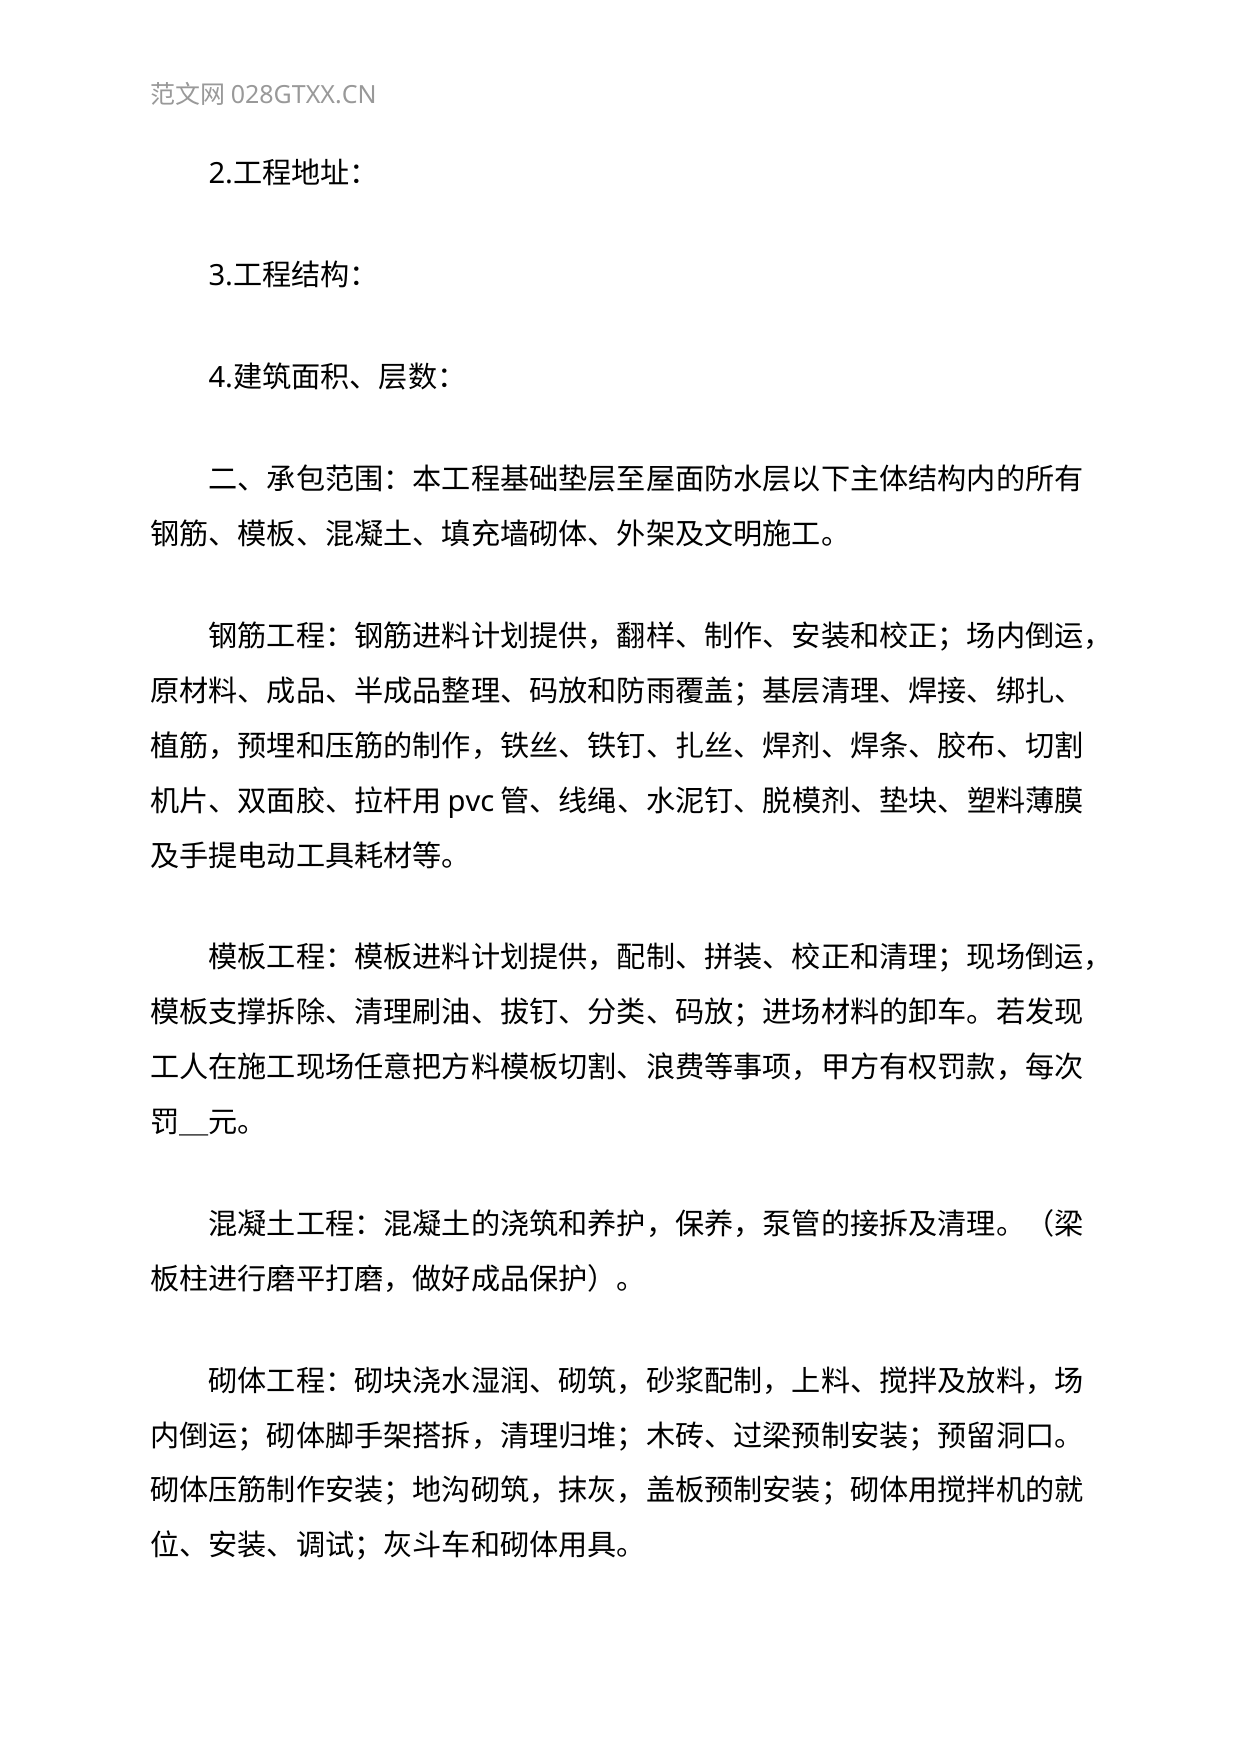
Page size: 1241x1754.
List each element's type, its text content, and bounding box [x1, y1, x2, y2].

text 4.建筑面积、层数： [150, 354, 1090, 396]
text 钢筋工程：钢筋进料计划提供，翻样、制作、安装和校正；场内倒运，原材料、成品、半成品整理、码放和防雨覆盖；基层清理、焊接、绑扎、植筋，预埋和压筋的制作，铁丝、铁钉、扎丝、焊剂、焊条、胶布、切割机片、双面胶、拉杆用pvc管、线绳、水泥钉、脱模剂、垫块、塑料薄膜及手提电动工具耗材等。 [150, 613, 1090, 874]
text 混凝土工程：混凝土的浇筑和养护，保养，泵管的接拆及清理。（梁板柱进行磨平打磨，做好成品保护）。 [150, 1201, 1090, 1298]
text 2.工程地址： [150, 150, 1090, 192]
text 砌体工程：砌块浇水湿润、砌筑，砂浆配制，上料、搅拌及放料，场内倒运；砌体脚手架搭拆，清理归堆；木砖、过梁预制安装；预留洞口。砌体压筋制作安装；地沟砌筑，抹灰，盖板预制安装；砌体用搅拌机的就位、安装、调试；灰斗车和砌体用具。 [150, 1357, 1090, 1564]
text 二、承包范围：本工程基础垫层至屋面防水层以下主体结构内的所有钢筋、模板、混凝土、填充墙砌体、外架及文明施工。 [150, 456, 1090, 553]
text 模板工程：模板进料计划提供，配制、拼装、校正和清理；现场倒运，模板支撑拆除、清理刷油、拔钉、分类、码放；进场材料的卸车。若发现工人在施工现场任意把方料模板切割、浪费等事项，甲方有权罚款，每次罚＿元。 [150, 934, 1090, 1141]
text 3.工程结构： [150, 252, 1090, 294]
